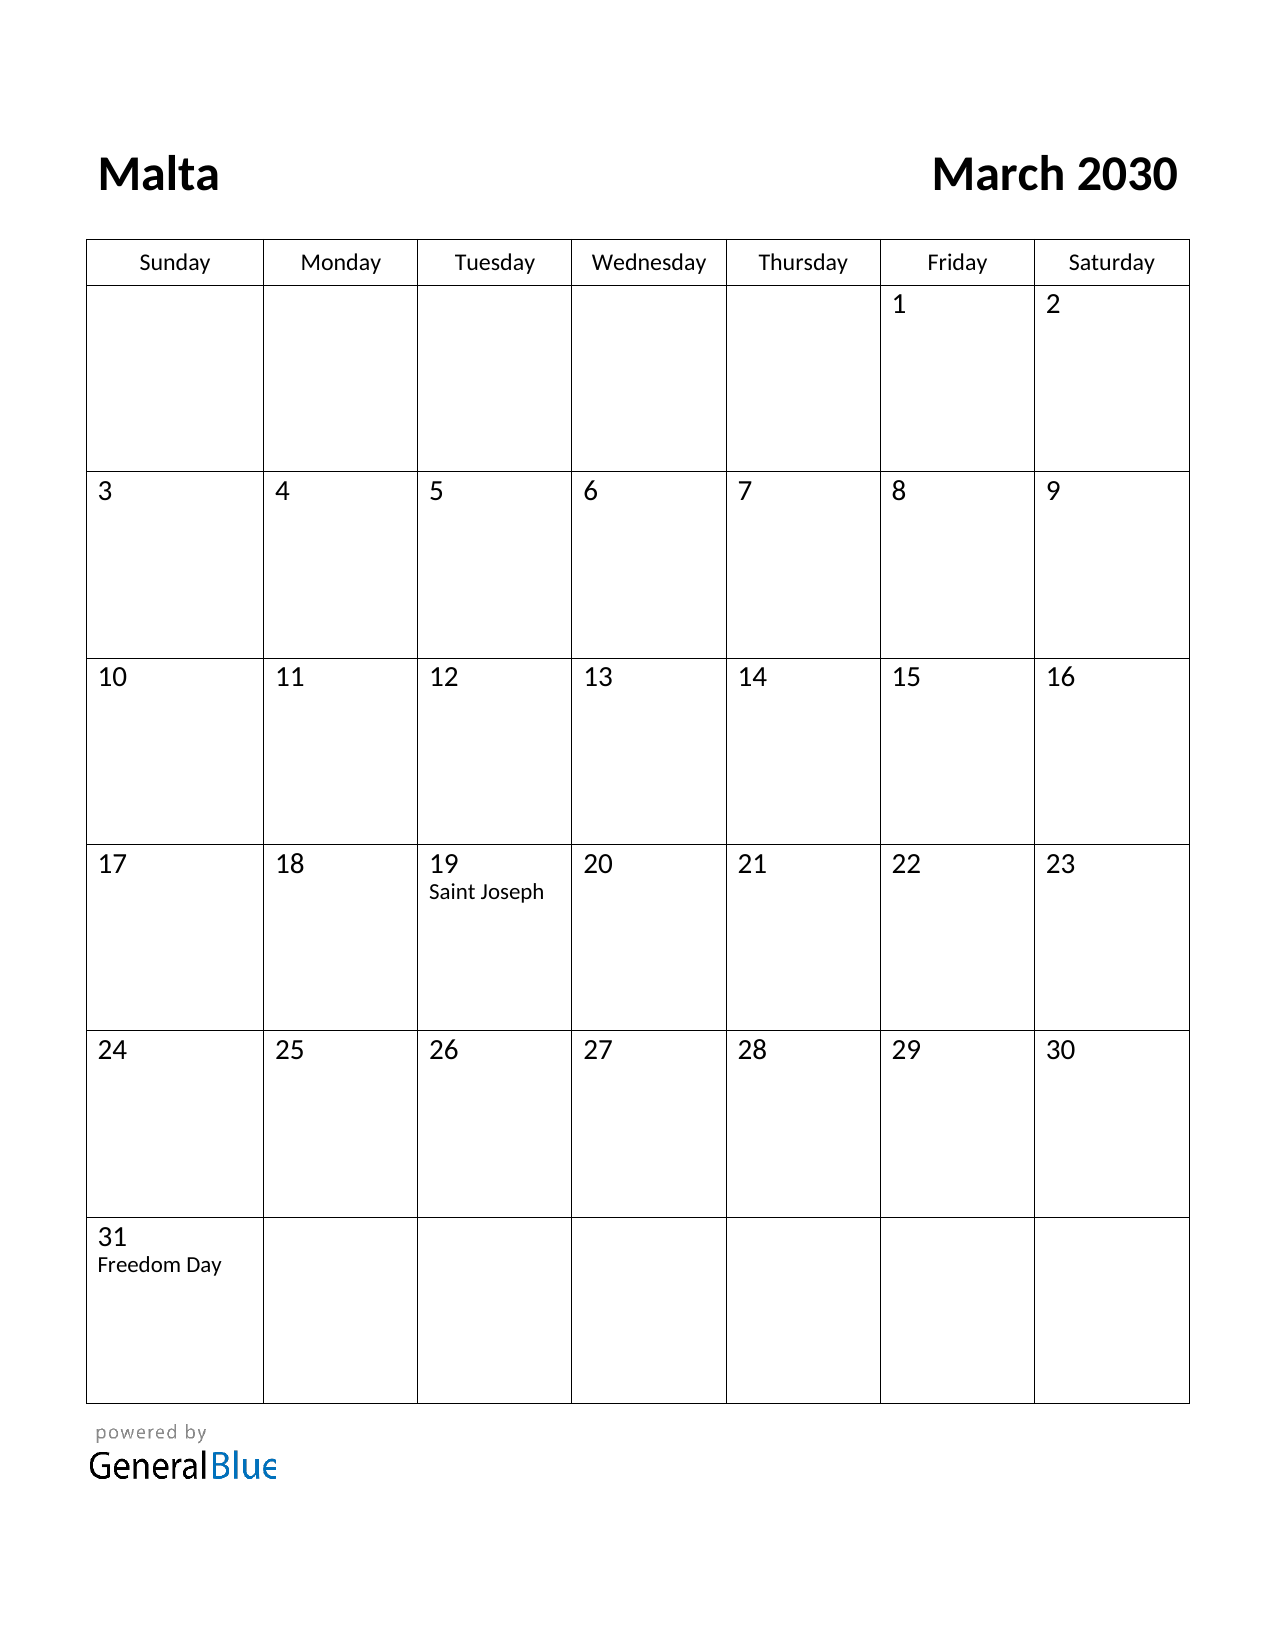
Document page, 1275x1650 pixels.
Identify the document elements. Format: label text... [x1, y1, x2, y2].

table_cell 9 [1035, 472, 1189, 504]
table_cell [572, 318, 726, 471]
table_cell [881, 1064, 1034, 1217]
table_cell 1 [881, 286, 1034, 318]
table_cell 28 [727, 1031, 880, 1064]
picture [88, 1421, 276, 1484]
table_cell [881, 318, 1034, 471]
table_cell [264, 505, 417, 657]
table_cell [87, 1064, 263, 1217]
table_cell Wednesday [572, 240, 726, 284]
table_cell [264, 691, 417, 844]
table_cell [418, 1250, 571, 1403]
table_cell [572, 1064, 726, 1217]
table_cell [418, 318, 571, 471]
table_cell [881, 691, 1034, 844]
table_cell Friday [881, 240, 1034, 284]
table_cell [727, 878, 880, 1030]
table_cell 3 [87, 472, 263, 504]
table_cell [572, 1218, 726, 1250]
table_cell [1035, 1250, 1189, 1403]
table_cell [418, 1064, 571, 1217]
table_cell Freedom Day [87, 1250, 263, 1403]
table_cell [1035, 878, 1189, 1030]
table_cell [727, 318, 880, 471]
table_cell [572, 1250, 726, 1403]
table_cell [881, 1218, 1034, 1250]
table_cell Sunday [87, 240, 263, 284]
table_cell 20 [572, 845, 726, 877]
table_cell [86, 1404, 1189, 1502]
table_cell [264, 878, 417, 1030]
table_cell 4 [264, 472, 417, 504]
table_cell [264, 1250, 417, 1403]
table_cell [1035, 1218, 1189, 1250]
table_cell [87, 878, 263, 1030]
table_cell [572, 505, 726, 657]
table_cell 7 [727, 472, 880, 504]
table_cell Monday [264, 240, 417, 284]
table_cell 27 [572, 1031, 726, 1064]
table_cell [418, 1218, 571, 1250]
table_cell 8 [881, 472, 1034, 504]
table_cell 18 [264, 845, 417, 877]
table_cell [881, 505, 1034, 657]
table_cell [727, 1250, 880, 1403]
table_cell 16 [1035, 659, 1189, 691]
table_cell [727, 286, 880, 318]
table_cell [727, 505, 880, 657]
table_cell [264, 1218, 417, 1250]
table_cell [87, 691, 263, 844]
table_cell [418, 286, 571, 318]
table_cell [1035, 691, 1189, 844]
table_cell 2 [1035, 286, 1189, 318]
table_cell [264, 318, 417, 471]
table_cell 15 [881, 659, 1034, 691]
table_cell 5 [418, 472, 571, 504]
table_cell 23 [1035, 845, 1189, 877]
table_cell 10 [87, 659, 263, 691]
table_cell 24 [87, 1031, 263, 1064]
table_cell [87, 286, 263, 318]
table_cell Saturday [1035, 240, 1189, 284]
table_header March 2030 [572, 105, 1189, 239]
table_cell [727, 691, 880, 844]
table_cell [1035, 1064, 1189, 1217]
table_cell [727, 1064, 880, 1217]
table_cell 17 [87, 845, 263, 877]
table_cell 22 [881, 845, 1034, 877]
table_cell [264, 1064, 417, 1217]
table_cell 31 [87, 1218, 263, 1250]
table_cell 12 [418, 659, 571, 691]
table_cell 29 [881, 1031, 1034, 1064]
table_cell 26 [418, 1031, 571, 1064]
table_cell [881, 1250, 1034, 1403]
table_cell [572, 691, 726, 844]
table_cell [418, 691, 571, 844]
table_cell [572, 878, 726, 1030]
table_cell [87, 318, 263, 471]
table_cell [87, 505, 263, 657]
table_cell [264, 286, 417, 318]
table_cell Saint Joseph [418, 878, 571, 1030]
table_cell 13 [572, 659, 726, 691]
table_cell [727, 1218, 880, 1250]
table_cell [572, 286, 726, 318]
table_header Malta [86, 105, 572, 239]
table_cell 21 [727, 845, 880, 877]
table_cell 30 [1035, 1031, 1189, 1064]
table_cell 19 [418, 845, 571, 877]
table_cell Tuesday [418, 240, 571, 284]
table_cell 25 [264, 1031, 417, 1064]
table_cell [1035, 505, 1189, 657]
table_cell 6 [572, 472, 726, 504]
table_cell 11 [264, 659, 417, 691]
table_cell [881, 878, 1034, 1030]
table_cell [1035, 318, 1189, 471]
table_cell 14 [727, 659, 880, 691]
table_cell Thursday [727, 240, 880, 284]
table_cell [418, 505, 571, 657]
